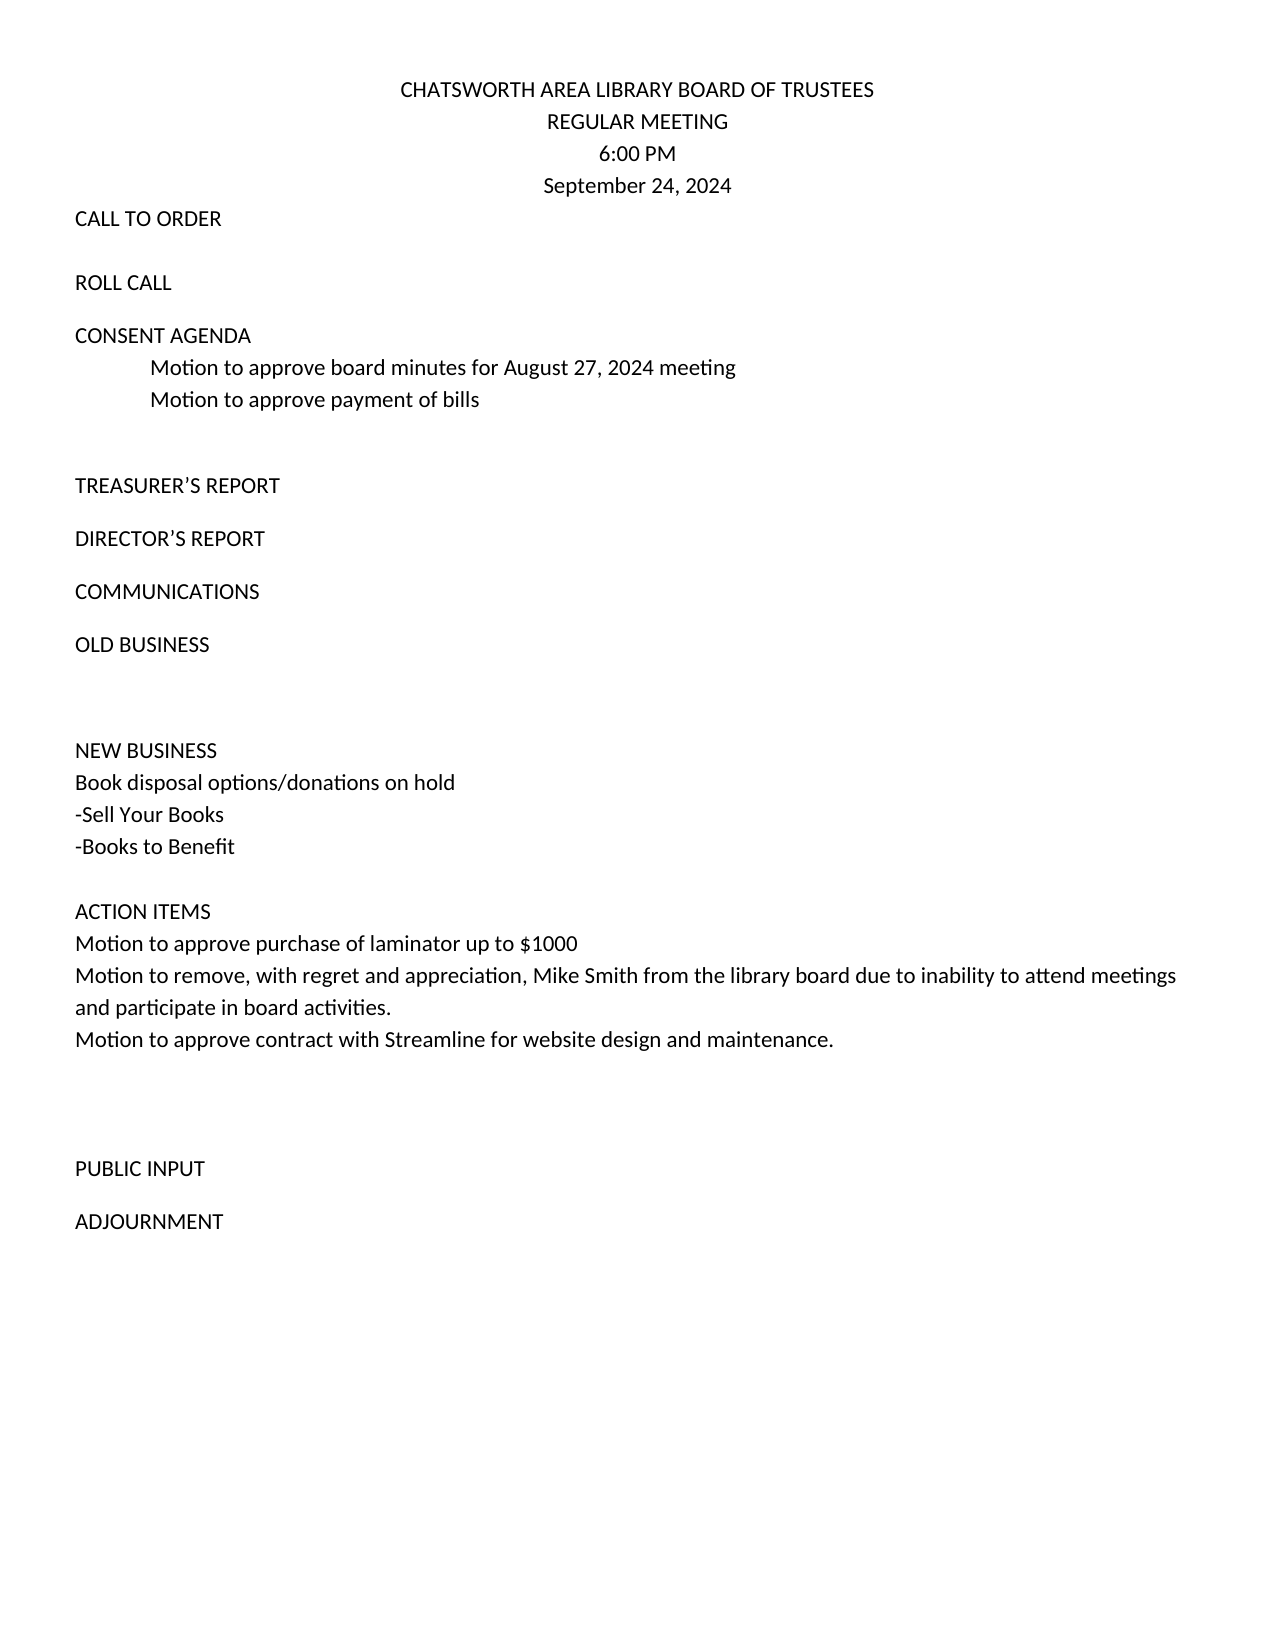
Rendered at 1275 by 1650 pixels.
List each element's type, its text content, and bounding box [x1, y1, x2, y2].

text COMMUNICATIONS [75, 577, 1200, 605]
text -Sell Your Books [75, 800, 1200, 828]
text ACTION ITEMS [75, 897, 1200, 925]
text PUBLIC INPUT [75, 1154, 1200, 1182]
text DIRECTOR’S REPORT [75, 524, 1200, 552]
text NEW BUSINESS [75, 736, 1200, 764]
text -Books to Benefit [75, 832, 1200, 860]
text Book disposal options/donations on hold [75, 768, 1200, 796]
text CONSENT AGENDA [75, 321, 1200, 349]
text Motion to approve purchase of laminator up to $1000 [75, 929, 1200, 957]
text Motion to approve contract with Streamline for website design and maintenance. [75, 1026, 1200, 1053]
text TREASURER’S REPORT [75, 471, 1200, 499]
text Motion to approve board minutes for August 27, 2024 meeting [75, 353, 1200, 381]
text CHATSWORTH AREA LIBRARY BOARD OF TRUSTEES [75, 75, 1200, 103]
text OLD BUSINESS [75, 630, 1200, 658]
text ROLL CALL [75, 268, 1200, 296]
text 6:00 PM [75, 139, 1200, 167]
text Motion to approve payment of bills [75, 386, 1200, 413]
text ADJOURNMENT [75, 1207, 1200, 1235]
text REGULAR MEETING [75, 107, 1200, 135]
text Motion to remove, with regret and appreciation, Mike Smith from the library board due to inability to attend meetings and participate in board activities. [75, 961, 1200, 1021]
text CALL TO ORDER [75, 204, 1200, 232]
text September 24, 2024 [75, 172, 1200, 199]
